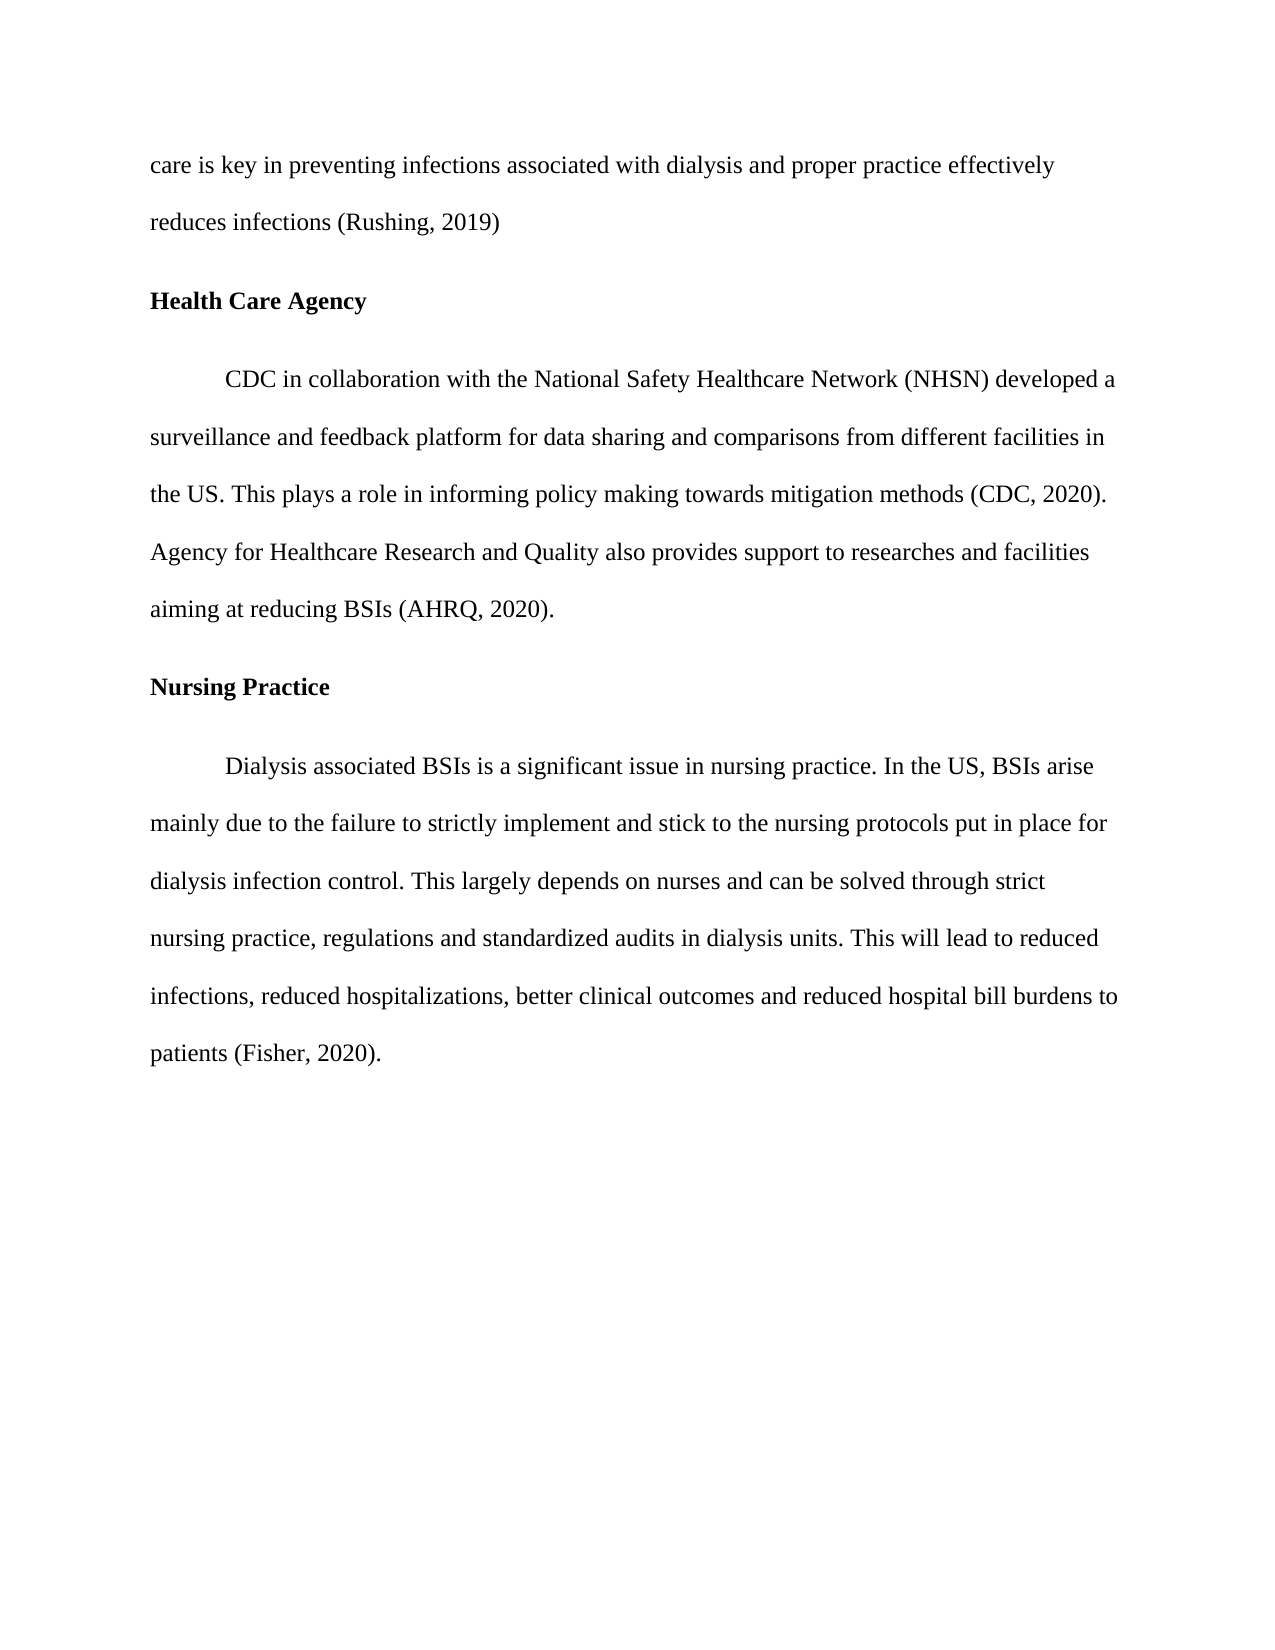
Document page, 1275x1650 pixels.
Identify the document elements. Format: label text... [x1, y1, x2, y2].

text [150, 150, 1125, 236]
text Dialysis associated BSIs is a significant issue in nursing practice. In the US, BSIs arise mainly due to the failure to strictly implement and stick to the nursing protocols put in place for dialysis infection control. This largely depends on nurses and can be solved through strict nursing practice, regulations and standardized audits in dialysis units. This will lead to reduced infections, reduced hospitalizations, better clinical outcomes and reduced hospital bill burdens to patients (Fisher, 2020). [150, 751, 1125, 1067]
text CDC in collaboration with the National Safety Healthcare Network (NHSN) developed a surveillance and feedback platform for data sharing and comparisons from different facilities in the US. This plays a role in informing policy making towards mitigation methods (CDC, 2020). Agency for Healthcare Research and Quality also provides support to researches and facilities aiming at reducing BSIs (AHRQ, 2020). [150, 364, 1125, 623]
text Nursing Practice [150, 672, 1125, 701]
text Health Care Agency [150, 286, 1125, 314]
